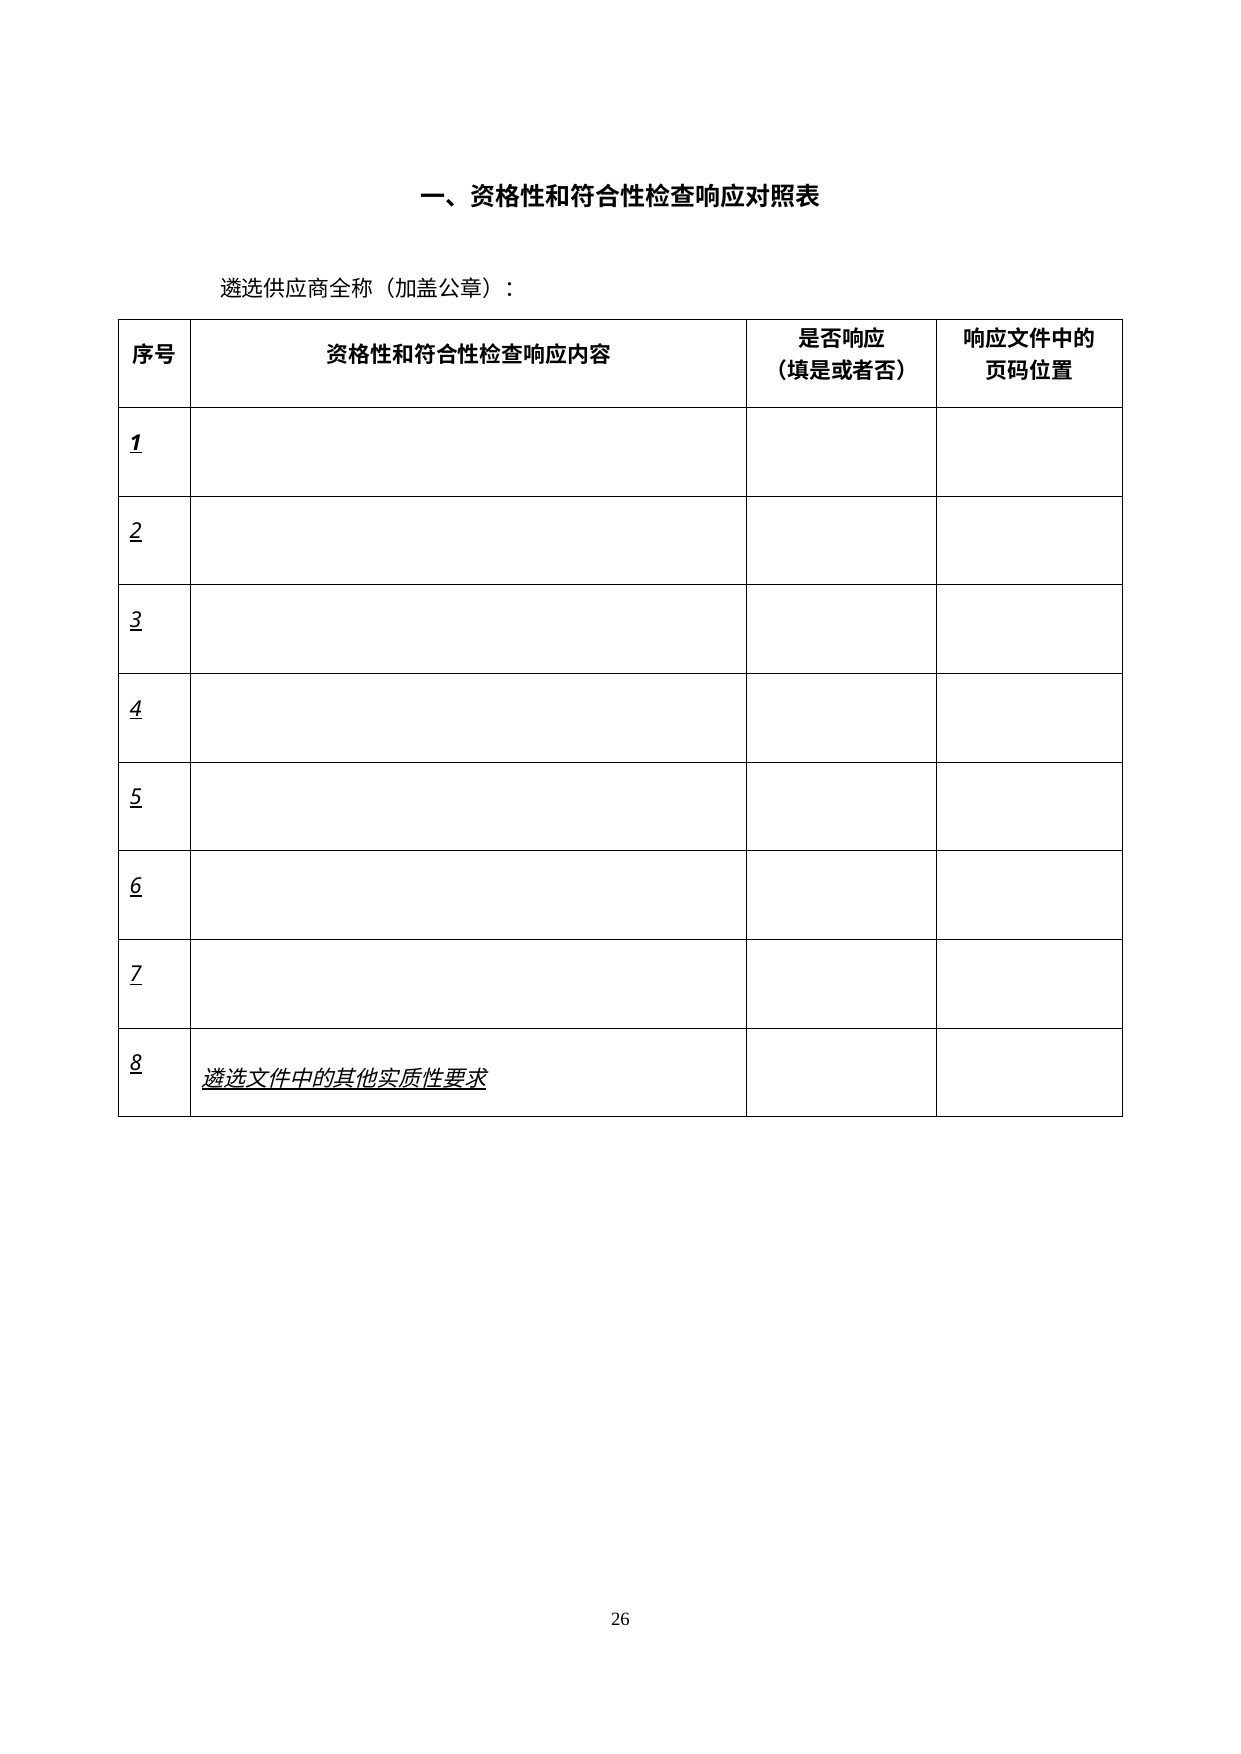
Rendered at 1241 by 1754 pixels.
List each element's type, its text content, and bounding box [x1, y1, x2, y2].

table_cell [937, 585, 1122, 673]
table_cell [191, 674, 746, 762]
table_cell 2 [119, 497, 190, 584]
table_cell [937, 763, 1122, 850]
table_cell [937, 940, 1122, 1028]
table_header 是否响应 （填是或者否） [747, 320, 936, 407]
table_header 资格性和符合性检查响应内容 [191, 320, 746, 407]
table_cell [191, 940, 746, 1028]
table_cell 6 [119, 851, 190, 939]
table_cell [747, 851, 936, 939]
table_cell [747, 585, 936, 673]
table_cell 5 [119, 763, 190, 850]
table_cell [191, 851, 746, 939]
text 遴选供应商全称（加盖公章）： [187, 270, 1053, 303]
table_cell [747, 408, 936, 496]
table_cell 7 [119, 940, 190, 1028]
table_cell [747, 763, 936, 850]
table_cell [747, 674, 936, 762]
table_cell 遴选文件中的其他实质性要求 [191, 1029, 746, 1116]
table_header 响应文件中的 页码位置 [937, 320, 1122, 407]
table_cell [191, 763, 746, 850]
table_cell 3 [119, 585, 190, 673]
table_cell [747, 1029, 936, 1116]
table_cell [937, 497, 1122, 584]
table_cell 4 [119, 674, 190, 762]
table_header 序号 [119, 320, 190, 407]
text 一、资格性和符合性检查响应对照表 [187, 162, 1053, 227]
table_cell [937, 674, 1122, 762]
table_cell 1 [119, 408, 190, 496]
table_cell [747, 940, 936, 1028]
table_cell [937, 408, 1122, 496]
table_cell [937, 851, 1122, 939]
table_cell 8 [119, 1029, 190, 1116]
table_cell [937, 1029, 1122, 1116]
table_cell [747, 497, 936, 584]
table_cell [191, 408, 746, 496]
table_cell [191, 585, 746, 673]
table_cell [191, 497, 746, 584]
